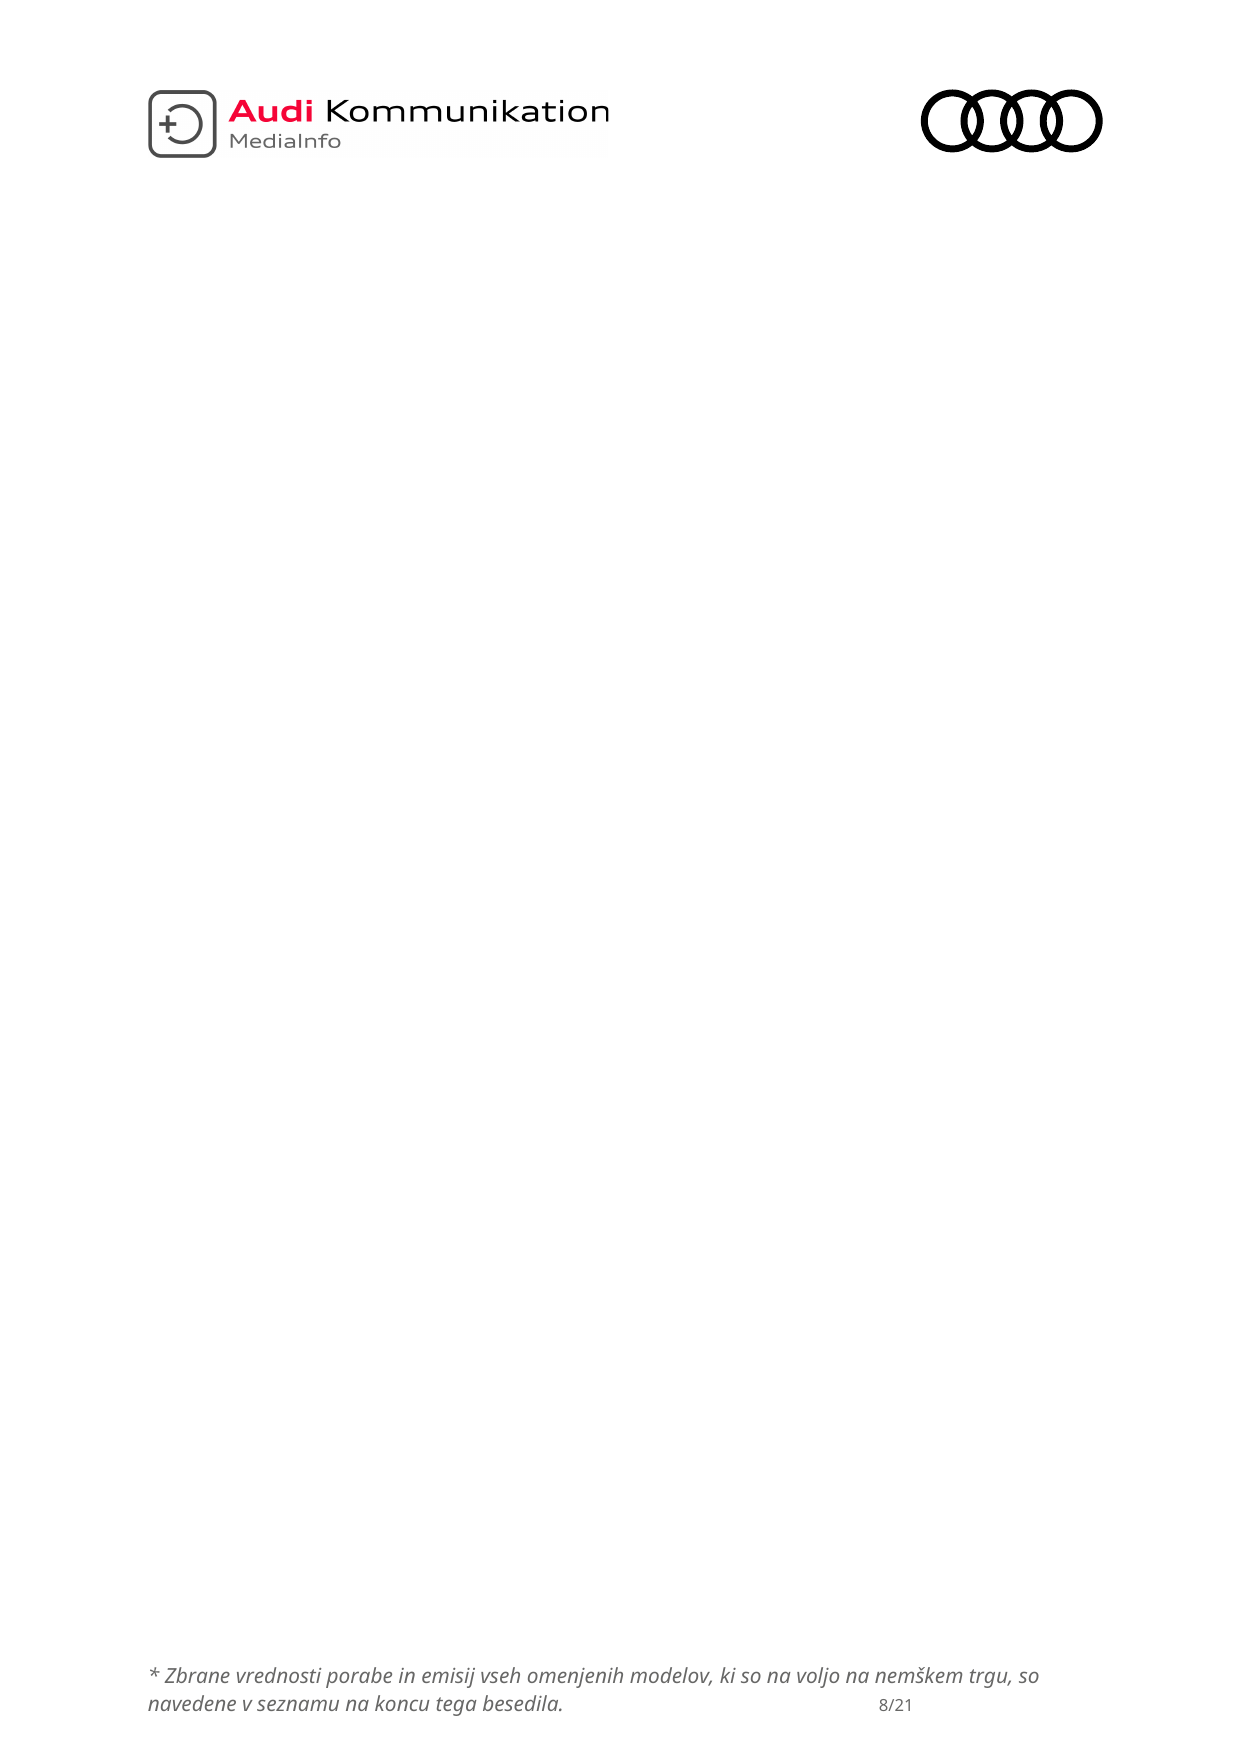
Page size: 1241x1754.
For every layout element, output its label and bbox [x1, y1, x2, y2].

picture [148, 90, 609, 158]
